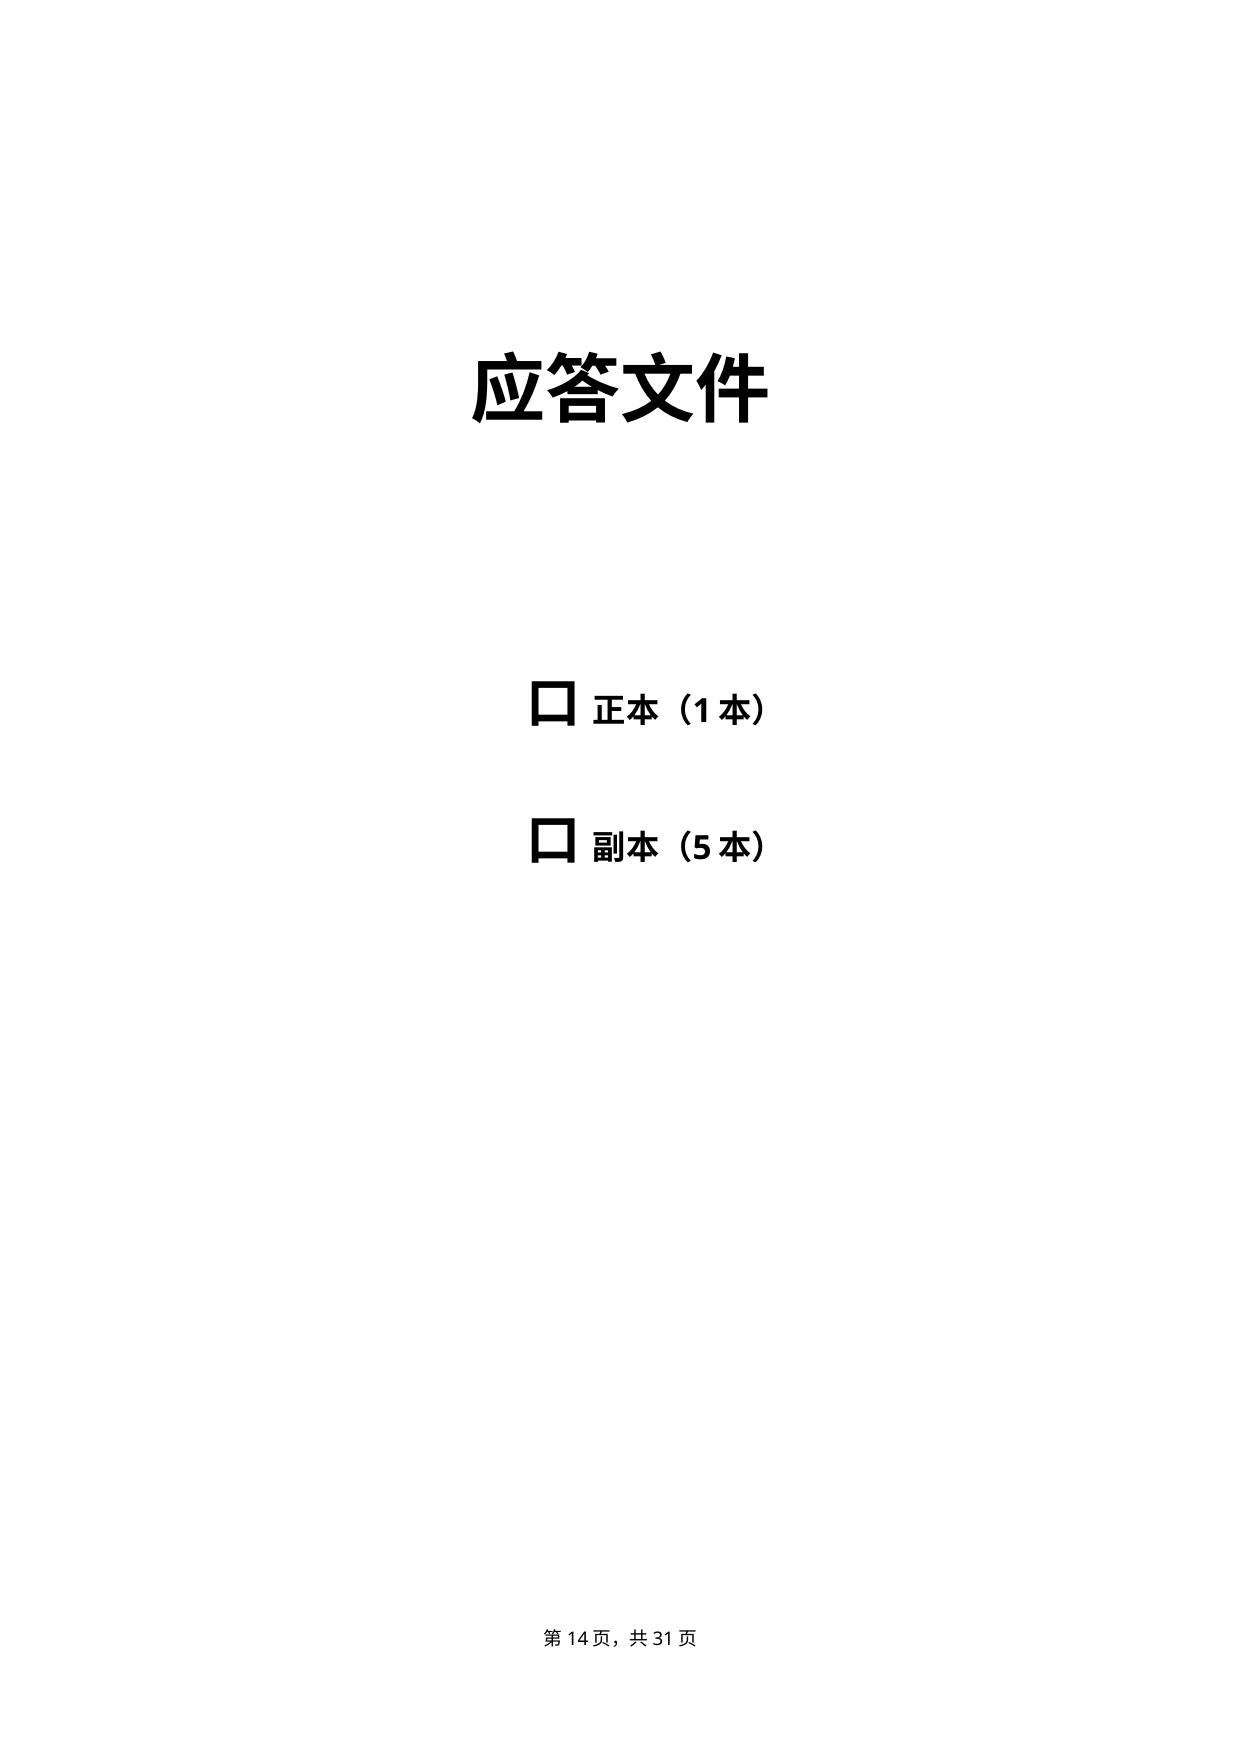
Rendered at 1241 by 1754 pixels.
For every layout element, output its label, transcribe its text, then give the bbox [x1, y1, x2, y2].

text 口 副本（5本） [482, 787, 1094, 885]
text 口 正本（1本） [482, 651, 1094, 748]
text 应答文件 [146, 319, 1094, 449]
